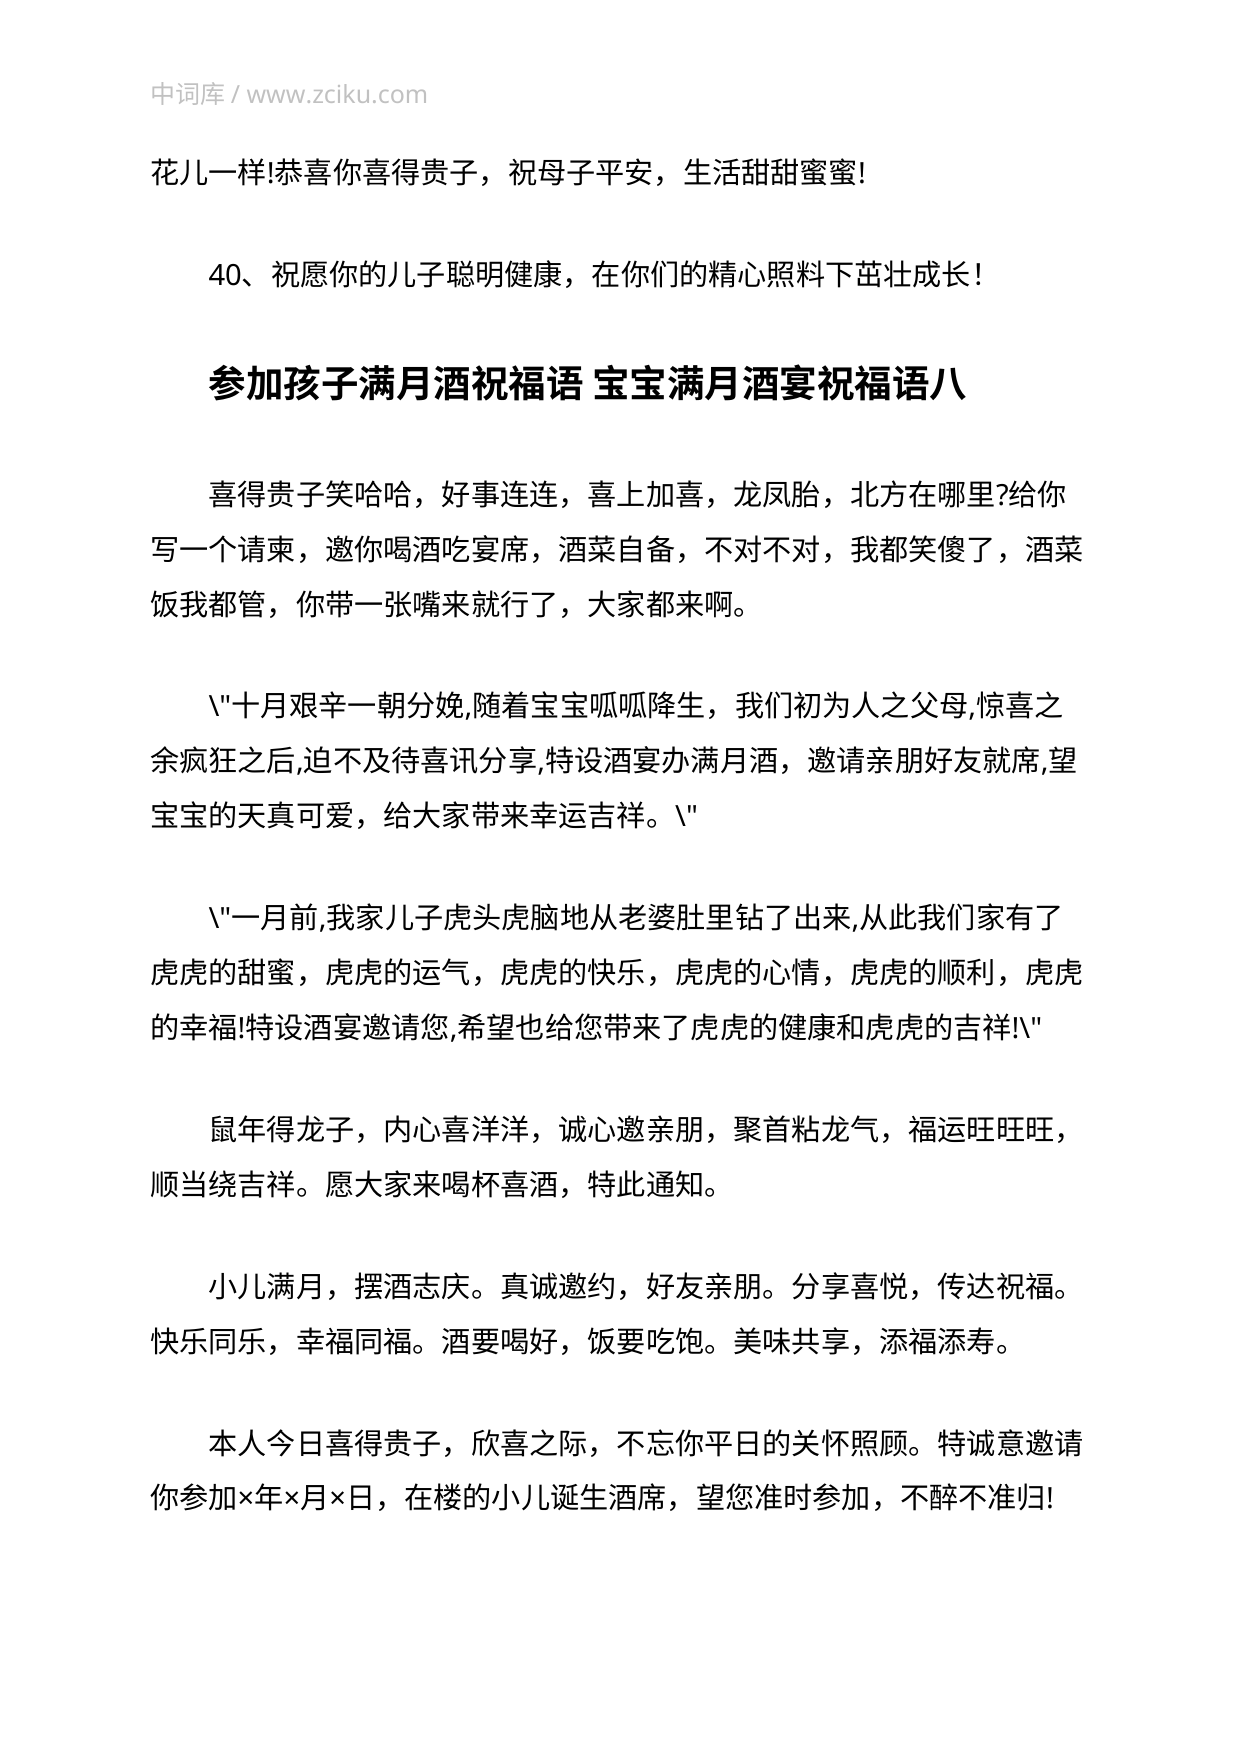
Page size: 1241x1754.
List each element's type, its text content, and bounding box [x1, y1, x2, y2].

text 喜得贵子笑哈哈，好事连连，喜上加喜，龙凤胎，北方在哪里?给你写一个请柬，邀你喝酒吃宴席，酒菜自备，不对不对，我都笑傻了，酒菜饭我都管，你带一张嘴来就行了，大家都来啊。 [150, 471, 1090, 623]
text 鼠年得龙子，内心喜洋洋，诚心邀亲朋，聚首粘龙气，福运旺旺旺，顺当绕吉祥。愿大家来喝杯喜酒，特此通知。 [150, 1107, 1090, 1204]
text 40、祝愿你的儿子聪明健康，在你们的精心照料下茁壮成长！ [150, 252, 1090, 294]
text 本人今日喜得贵子，欣喜之际，不忘你平日的关怀照顾。特诚意邀请你参加×年×月×日，在楼的小儿诞生酒席，望您准时参加，不醉不准归! [150, 1420, 1090, 1517]
text \"一月前,我家儿子虎头虎脑地从老婆肚里钻了出来,从此我们家有了虎虎的甜蜜，虎虎的运气，虎虎的快乐，虎虎的心情，虎虎的顺利，虎虎的幸福!特设酒宴邀请您,希望也给您带来了虎虎的健康和虎虎的吉祥!\" [150, 895, 1090, 1047]
text \"十月艰辛一朝分娩,随着宝宝呱呱降生，我们初为人之父母,惊喜之余疯狂之后,迫不及待喜讯分享,特设酒宴办满月酒，邀请亲朋好友就席,望宝宝的天真可爱，给大家带来幸运吉祥。\" [150, 683, 1090, 835]
text 小儿满月，摆酒志庆。真诚邀约，好友亲朋。分享喜悦，传达祝福。快乐同乐，幸福同福。酒要喝好，饭要吃饱。美味共享，添福添寿。 [150, 1263, 1090, 1361]
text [150, 150, 1090, 192]
text 参加孩子满月酒祝福语 宝宝满月酒宴祝福语八 [150, 354, 1090, 408]
